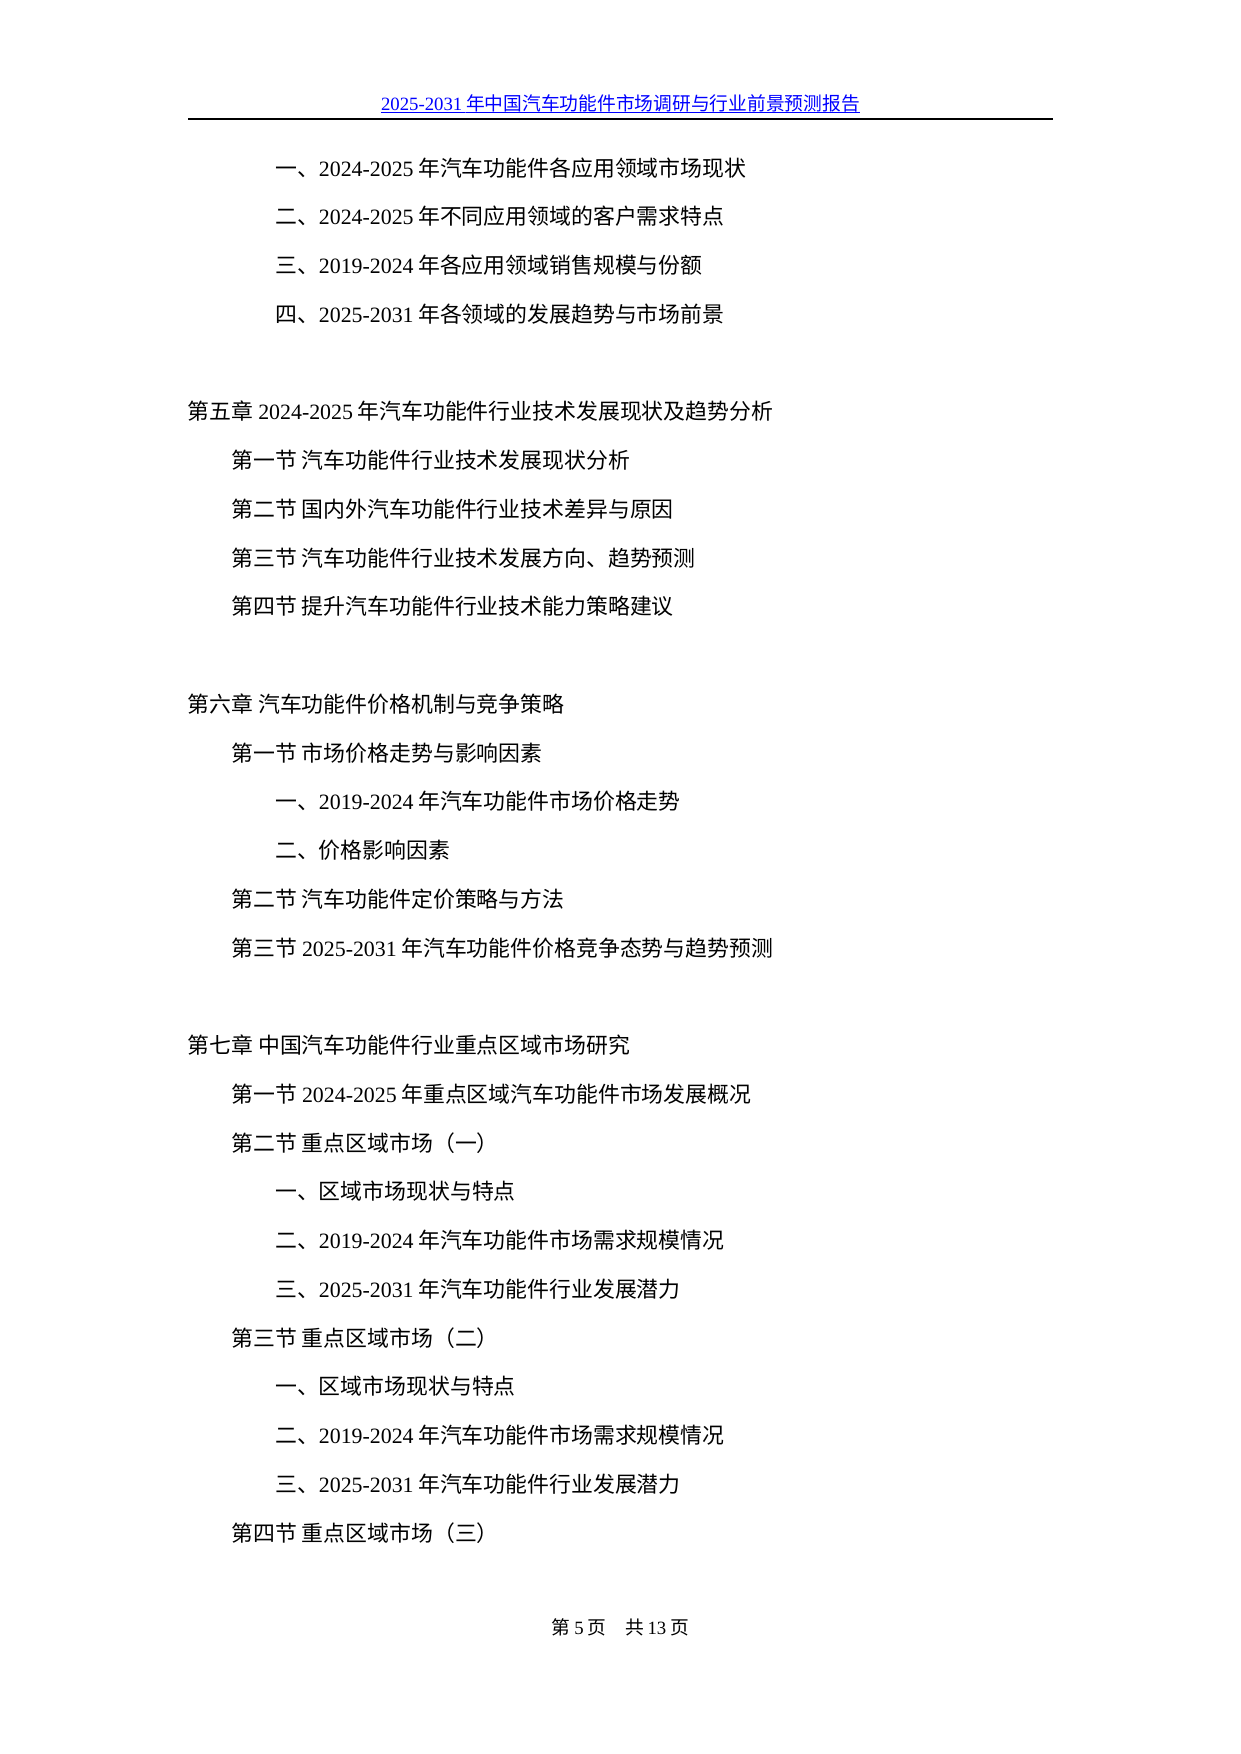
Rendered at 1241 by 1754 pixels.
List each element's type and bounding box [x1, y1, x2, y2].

text [187, 150, 1053, 1548]
